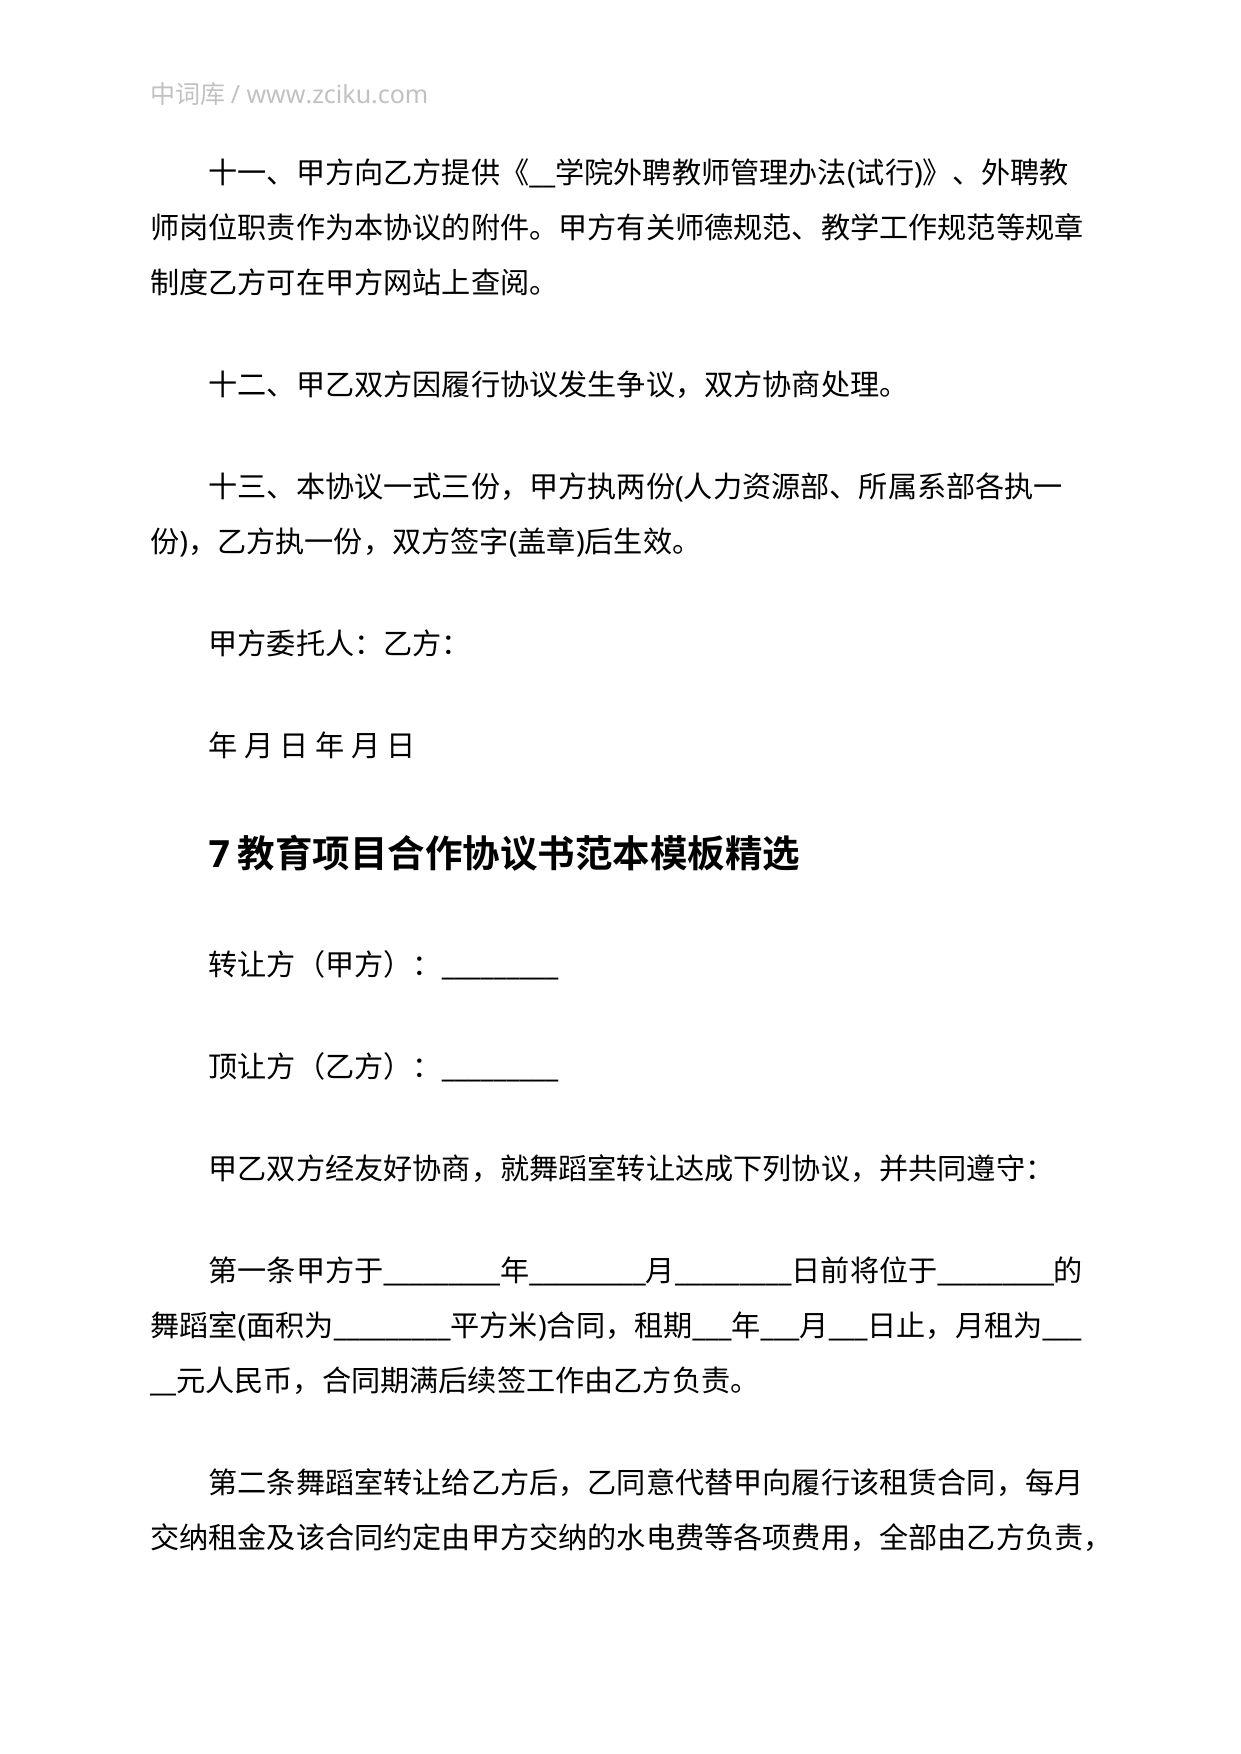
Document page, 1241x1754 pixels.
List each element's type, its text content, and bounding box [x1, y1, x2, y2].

text 顶让方（乙方）：_________ [150, 1043, 1090, 1086]
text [150, 1459, 1090, 1556]
text 甲乙双方经友好协商，就舞蹈室转让达成下列协议，并共同遵守： [150, 1146, 1090, 1188]
text 年 月 日 年 月 日 [150, 722, 1090, 764]
text 第一条甲方于_________年_________月_________日前将位于_________的舞蹈室(面积为_________平方米)合同，租期___年___月___日止，月租为_____元人民币，合同期满后续签工作由乙方负责。 [150, 1247, 1090, 1400]
text 十三、本协议一式三份，甲方执两份(人力资源部、所属系部各执一份)，乙方执一份，双方签字(盖章)后生效。 [150, 463, 1090, 561]
text 十二、甲乙双方因履行协议发生争议，双方协商处理。 [150, 362, 1090, 404]
text 十一、甲方向乙方提供《__学院外聘教师管理办法(试行)》、外聘教师岗位职责作为本协议的附件。甲方有关师德规范、教学工作规范等规章制度乙方可在甲方网站上查阅。 [150, 150, 1090, 302]
text 7教育项目合作协议书范本模板精选 [150, 824, 1090, 878]
text 甲方委托人：乙方： [150, 620, 1090, 663]
text 转让方（甲方）：_________ [150, 942, 1090, 984]
